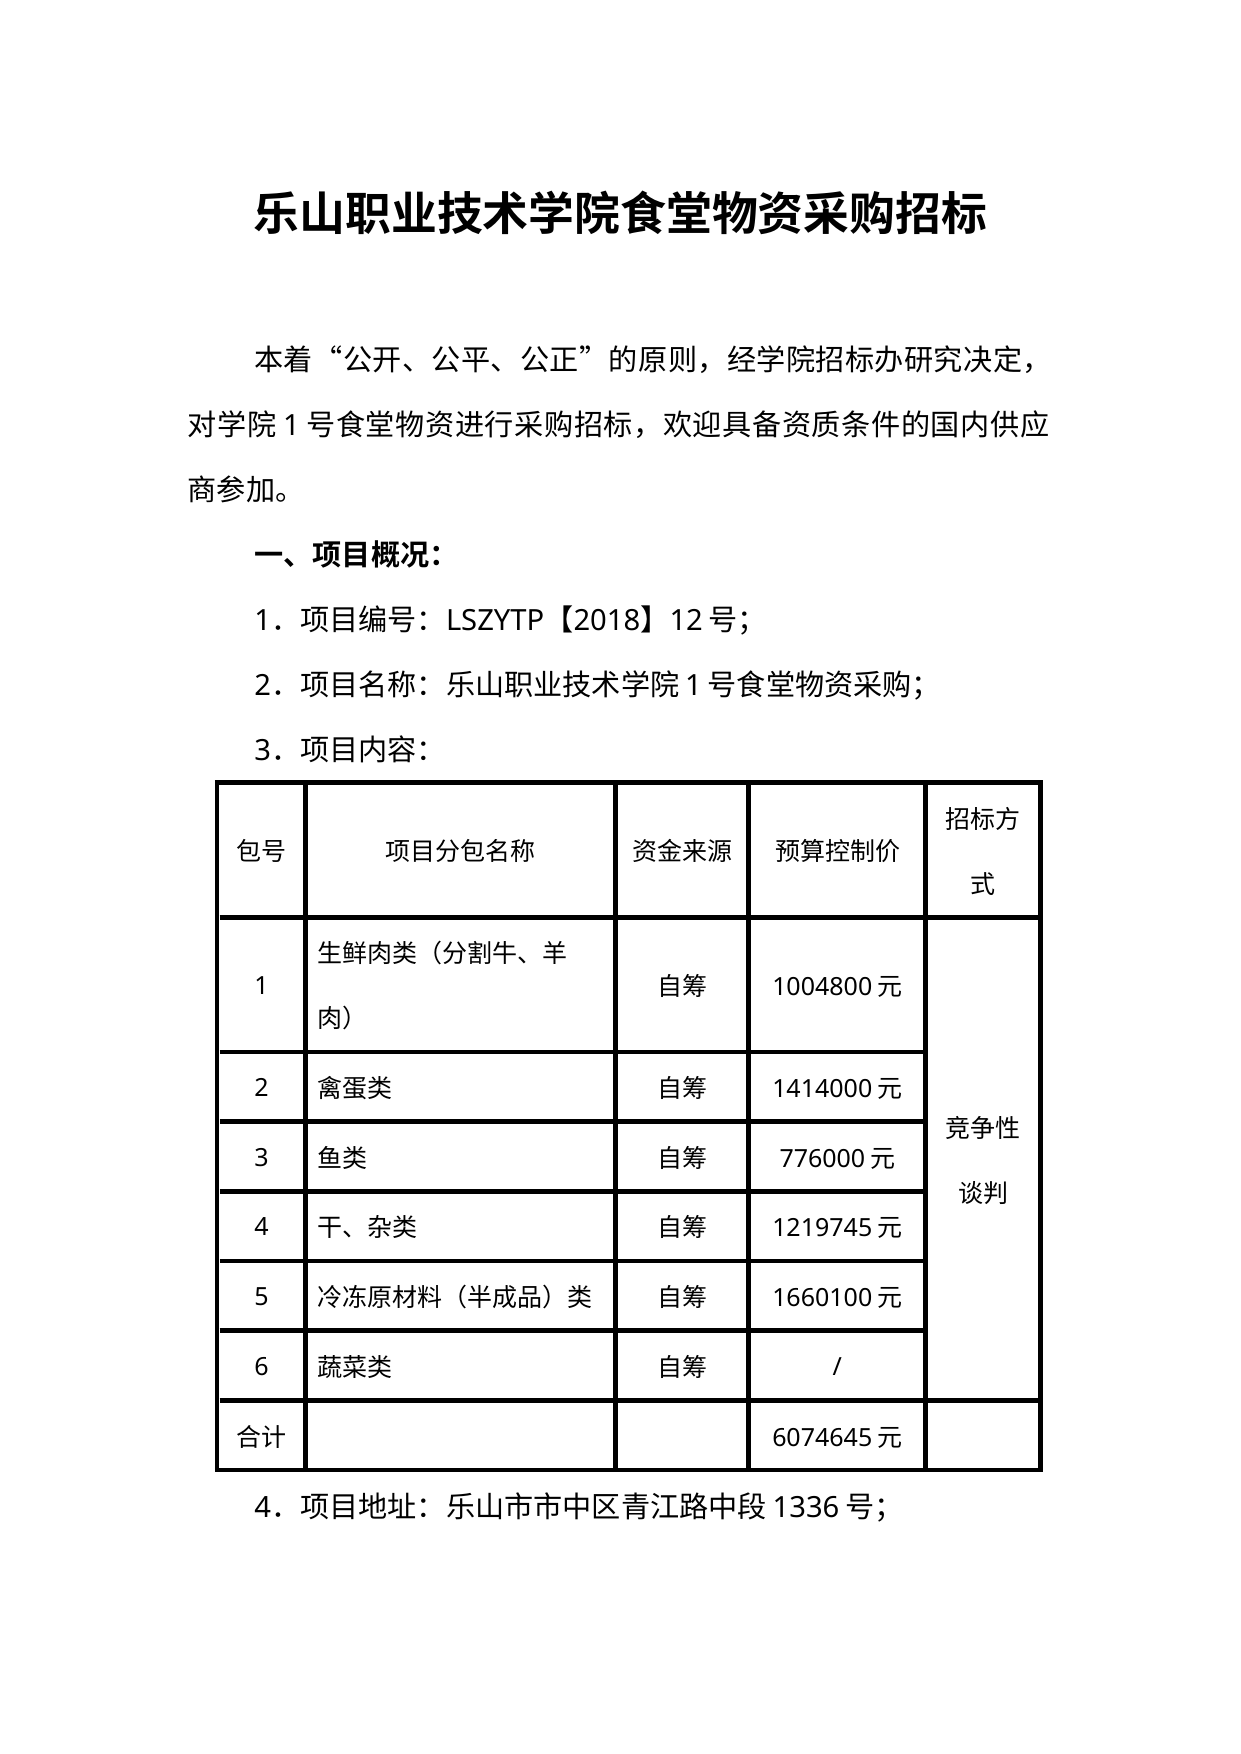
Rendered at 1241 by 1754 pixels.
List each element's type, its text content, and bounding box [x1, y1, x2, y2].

table_cell 自筹 [618, 1263, 746, 1328]
text 乐山职业技术学院食堂物资采购招标 [187, 162, 1053, 259]
table_header 资金来源 [618, 785, 746, 915]
table_cell 3 [219, 1120, 303, 1189]
table_cell 合计 [219, 1399, 303, 1468]
text 1．项目编号：LSZYTP【2018】12号； [187, 585, 1053, 650]
text 4．项目地址：乐山市市中区青江路中段1336号； [187, 1472, 1053, 1537]
table_cell 干、杂类 [308, 1194, 613, 1258]
text 3．项目内容： [187, 715, 1053, 780]
table_cell 1219745元 [751, 1194, 923, 1258]
table_header 项目分包名称 [308, 785, 613, 915]
table_cell 冷冻原材料（半成品）类 [308, 1263, 613, 1328]
table_cell 自筹 [618, 1194, 746, 1258]
table_cell 鱼类 [308, 1124, 613, 1189]
table_cell 4 [219, 1190, 303, 1258]
table_cell 自筹 [618, 1124, 746, 1189]
table_cell 自筹 [618, 1054, 746, 1119]
table_header 预算控制价 [751, 785, 923, 915]
table_cell / [751, 1333, 923, 1398]
text 一、项目概况： [187, 520, 1053, 585]
text 2．项目名称：乐山职业技术学院1号食堂物资采购； [187, 650, 1053, 715]
table_cell 自筹 [618, 1333, 746, 1398]
table_cell 禽蛋类 [308, 1054, 613, 1119]
table_cell 1004800元 [751, 920, 923, 1049]
table_cell 5 [219, 1260, 303, 1328]
table_header 包号 [219, 785, 303, 915]
table_cell [308, 1403, 613, 1468]
table_header 招标方式 [928, 785, 1038, 915]
table_cell 蔬菜类 [308, 1333, 613, 1398]
table_cell 1660100元 [751, 1263, 923, 1328]
table_cell 竞争性谈判 [928, 920, 1038, 1398]
table_cell [618, 1403, 746, 1468]
table_cell 自筹 [618, 920, 746, 1049]
table_cell 6074645元 [751, 1403, 923, 1468]
table_cell 2 [219, 1051, 303, 1119]
table_cell 6 [219, 1329, 303, 1398]
table_cell 1 [219, 916, 303, 1049]
table_cell [928, 1403, 1038, 1468]
table_cell 1414000元 [751, 1054, 923, 1119]
table_cell 776000元 [751, 1124, 923, 1189]
table_cell 生鲜肉类（分割牛、羊肉） [308, 920, 613, 1049]
text 本着“公开、公平、公正”的原则，经学院招标办研究决定，对学院1号食堂物资进行采购招标，欢迎具备资质条件的国内供应商参加。 [187, 325, 1053, 520]
